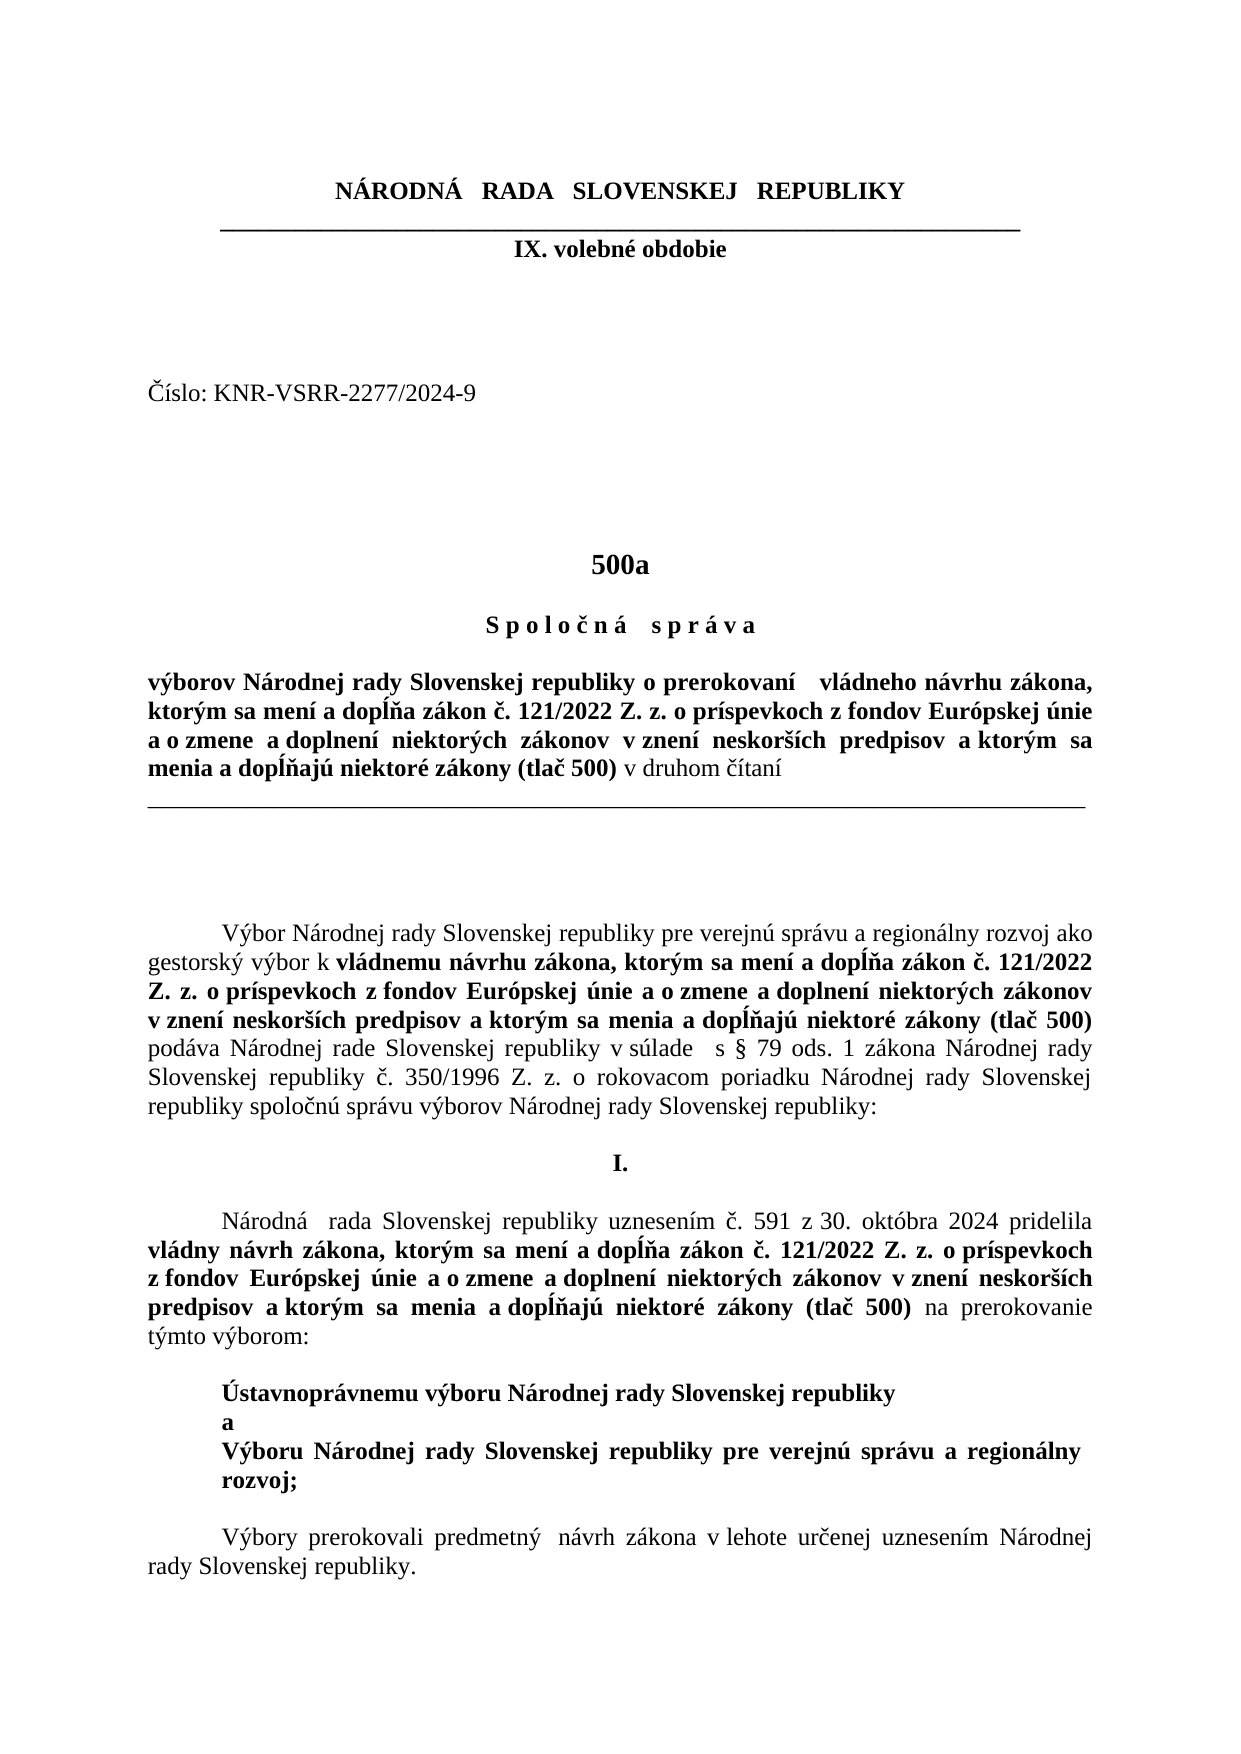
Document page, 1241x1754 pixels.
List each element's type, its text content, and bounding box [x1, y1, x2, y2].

text Národná rada Slovenskej republiky uznesením č. 591 z 30. októbra 2024 pridelila vládny návrh zákona, ktorým sa mení a dopĺňa zákon č. 121/2022 Z. z. o príspevkoch z fondov Európskej únie a o zmene a doplnení niektorých zákonov v znení neskorších predpisov a ktorým sa menia a dopĺňajú niektoré zákony (tlač 500) na prerokovanie týmto výborom: [148, 1206, 1093, 1350]
text S p o l o č n á s p r á v a [148, 610, 1093, 638]
text Výboru Národnej rady Slovenskej republiky pre verejnú správu a regionálny rozvoj; [148, 1436, 1093, 1493]
text I. [148, 1148, 1093, 1177]
text ___________________________________________________________________________ [148, 782, 1093, 811]
text ________________________________________________________________ [148, 205, 1093, 234]
text Číslo: KNR-VSRR-2277/2024-9 [148, 378, 1093, 406]
text 500a [148, 547, 1093, 581]
text IX. volebné obdobie [148, 234, 1093, 291]
text a [148, 1407, 1093, 1436]
text výborov Národnej rady Slovenskej republiky o prerokovaní vládneho návrhu zákona, ktorým sa mení a dopĺňa zákon č. 121/2022 Z. z. o príspevkoch z fondov Európskej únie a o zmene a doplnení niektorých zákonov v znení neskorších predpisov a ktorým sa menia a dopĺňajú niektoré zákony (tlač 500) v druhom čítaní [148, 667, 1093, 782]
text NÁRODNÁ RADA SLOVENSKEJ REPUBLIKY [148, 176, 1093, 205]
text Ústavnoprávnemu výboru Národnej rady Slovenskej republiky [148, 1378, 1093, 1407]
text Výbory prerokovali predmetný návrh zákona v lehote určenej uznesením Národnej rady Slovenskej republiky. [148, 1522, 1093, 1580]
text Výbor Národnej rady Slovenskej republiky pre verejnú správu a regionálny rozvoj ako gestorský výbor k vládnemu návrhu zákona, ktorým sa mení a dopĺňa zákon č. 121/2022 Z. z. o príspevkoch z fondov Európskej únie a o zmene a doplnení niektorých zákonov v znení neskorších predpisov a ktorým sa menia a dopĺňajú niektoré zákony (tlač 500) podáva Národnej rade Slovenskej republiky v súlade s § 79 ods. 1 zákona Národnej rady Slovenskej republiky č. 350/1996 Z. z. o rokovacom poriadku Národnej rady Slovenskej republiky spoločnú správu výborov Národnej rady Slovenskej republiky: [148, 918, 1093, 1120]
